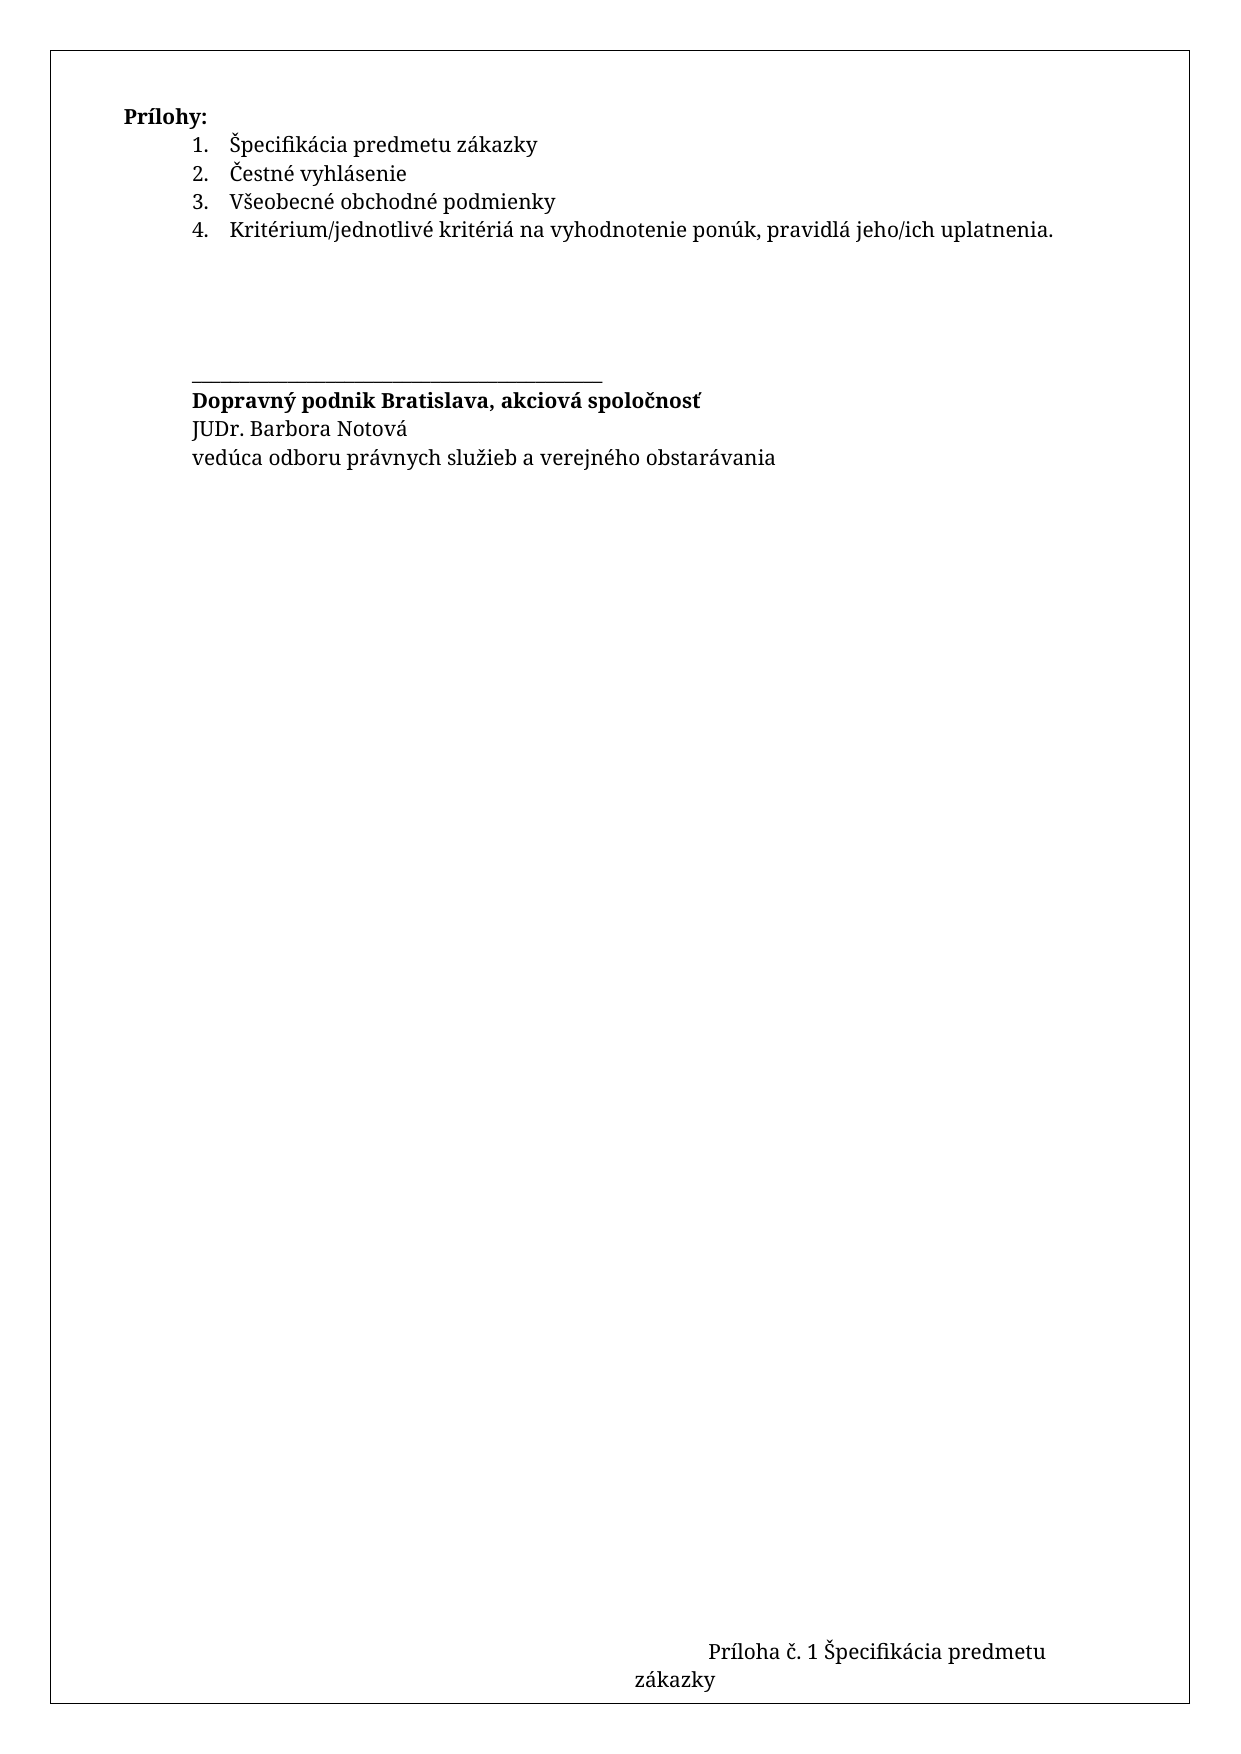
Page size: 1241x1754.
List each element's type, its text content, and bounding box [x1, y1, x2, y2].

list Špecifikácia predmetu zákazky [192, 130, 1122, 159]
text vedúca odboru právnych služieb a verejného obstarávania [118, 443, 1122, 471]
list Kritérium/jednotlivé kritériá na vyhodnotenie ponúk, pravidlá jeho/ich uplatnenia. [192, 216, 1122, 244]
text ___________________________________________ [118, 358, 1122, 386]
list Všeobecné obchodné podmienky [192, 187, 1122, 216]
text Príloha č. 1 Špecifikácia predmetu zákazky [634, 1637, 1122, 1694]
text Dopravný podnik Bratislava, akciová spoločnosť [118, 386, 1122, 414]
text Prílohy: [118, 102, 1122, 130]
text JUDr. Barbora Notová [118, 414, 1122, 443]
list Čestné vyhlásenie [192, 159, 1122, 187]
